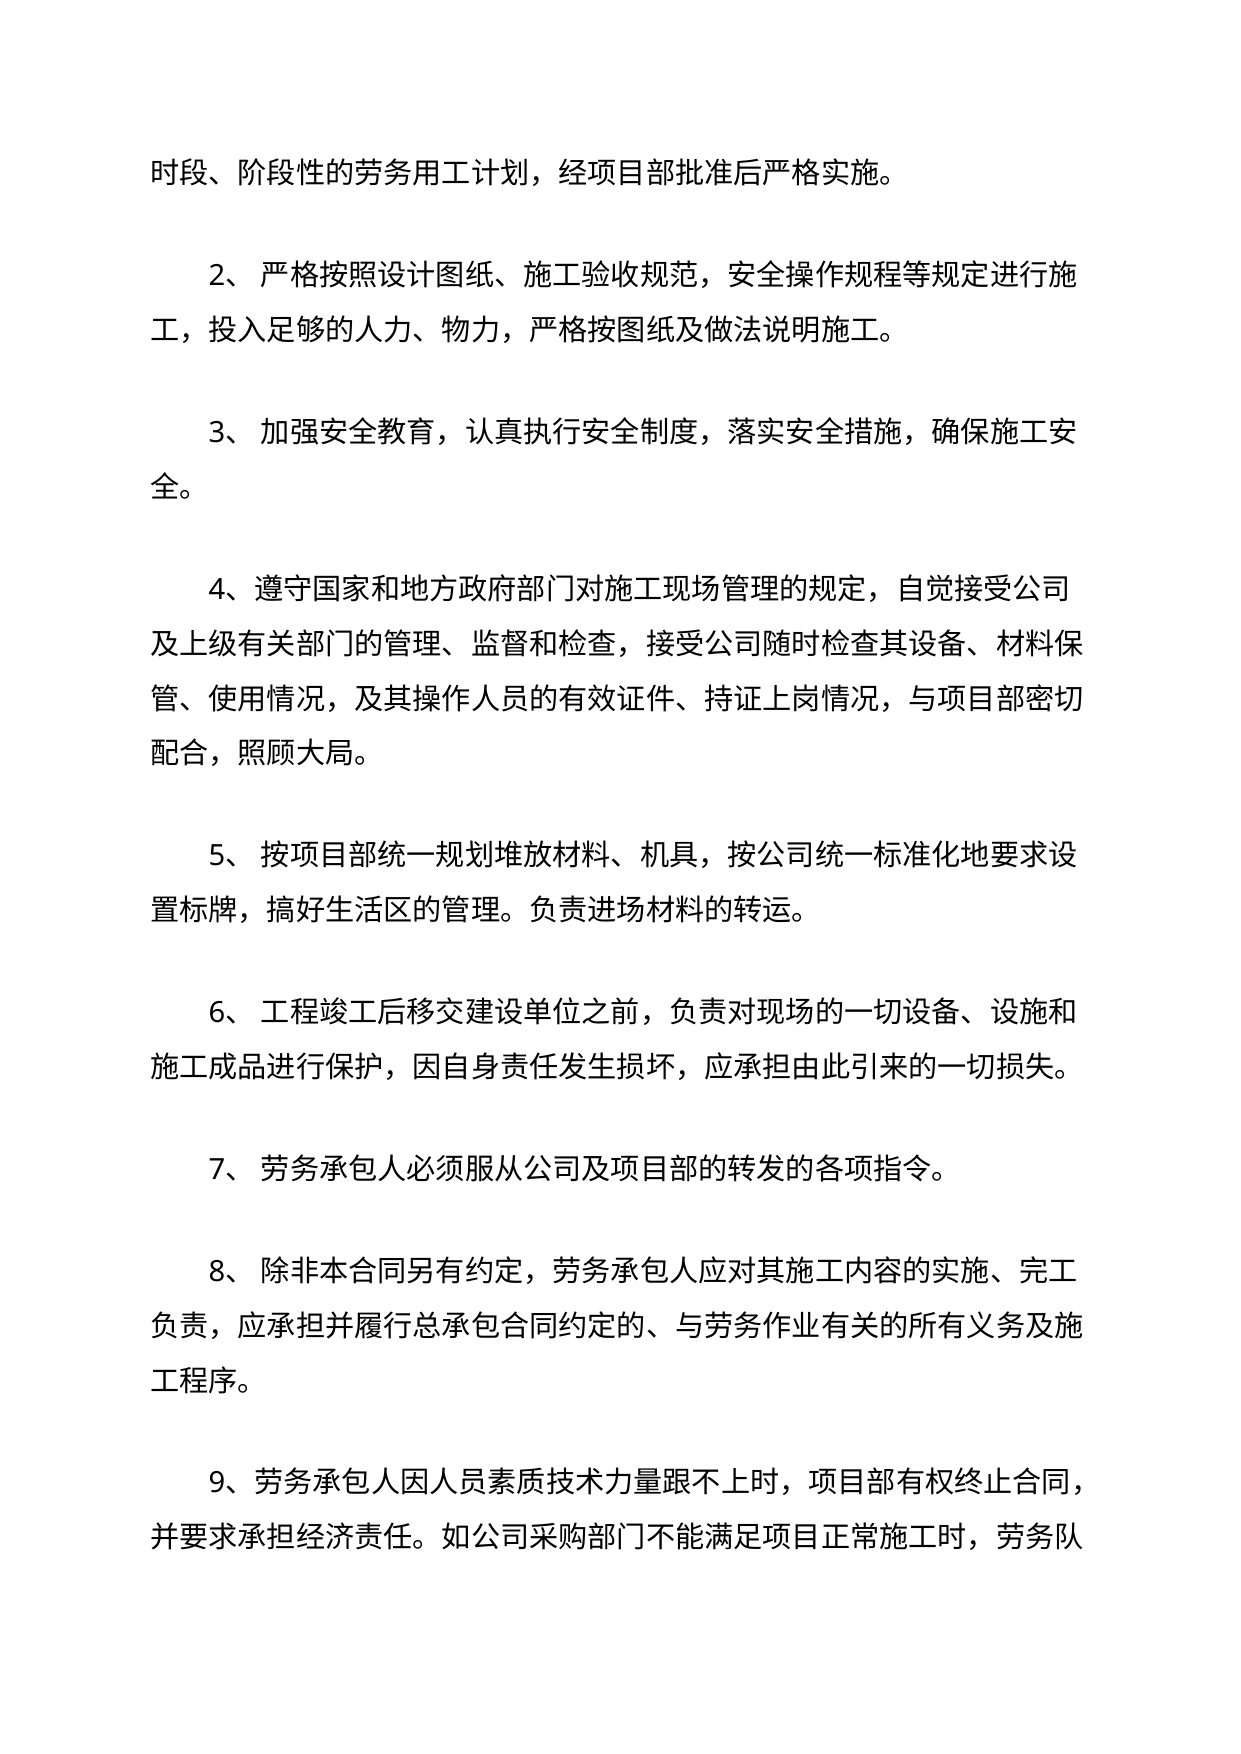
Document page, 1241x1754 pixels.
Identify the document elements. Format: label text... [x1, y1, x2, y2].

text 6、 工程竣工后移交建设单位之前，负责对现场的一切设备、设施和施工成品进行保护，因自身责任发生损坏，应承担由此引来的一切损失。 [150, 989, 1090, 1086]
text 3、 加强安全教育，认真执行安全制度，落实安全措施，确保施工安全。 [150, 408, 1090, 506]
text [150, 150, 1090, 192]
text 7、 劳务承包人必须服从公司及项目部的转发的各项指令。 [150, 1145, 1090, 1188]
text 8、 除非本合同另有约定，劳务承包人应对其施工内容的实施、完工负责，应承担并履行总承包合同约定的、与劳务作业有关的所有义务及施工程序。 [150, 1247, 1090, 1399]
text 2、 严格按照设计图纸、施工验收规范，安全操作规程等规定进行施工，投入足够的人力、物力，严格按图纸及做法说明施工。 [150, 252, 1090, 349]
text 5、 按项目部统一规划堆放材料、机具，按公司统一标准化地要求设置标牌，搞好生活区的管理。负责进场材料的转运。 [150, 832, 1090, 929]
text 4、遵守国家和地方政府部门对施工现场管理的规定，自觉接受公司及上级有关部门的管理、监督和检查，接受公司随时检查其设备、材料保管、使用情况，及其操作人员的有效证件、持证上岗情况，与项目部密切配合，照顾大局。 [150, 565, 1090, 772]
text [150, 1459, 1090, 1556]
